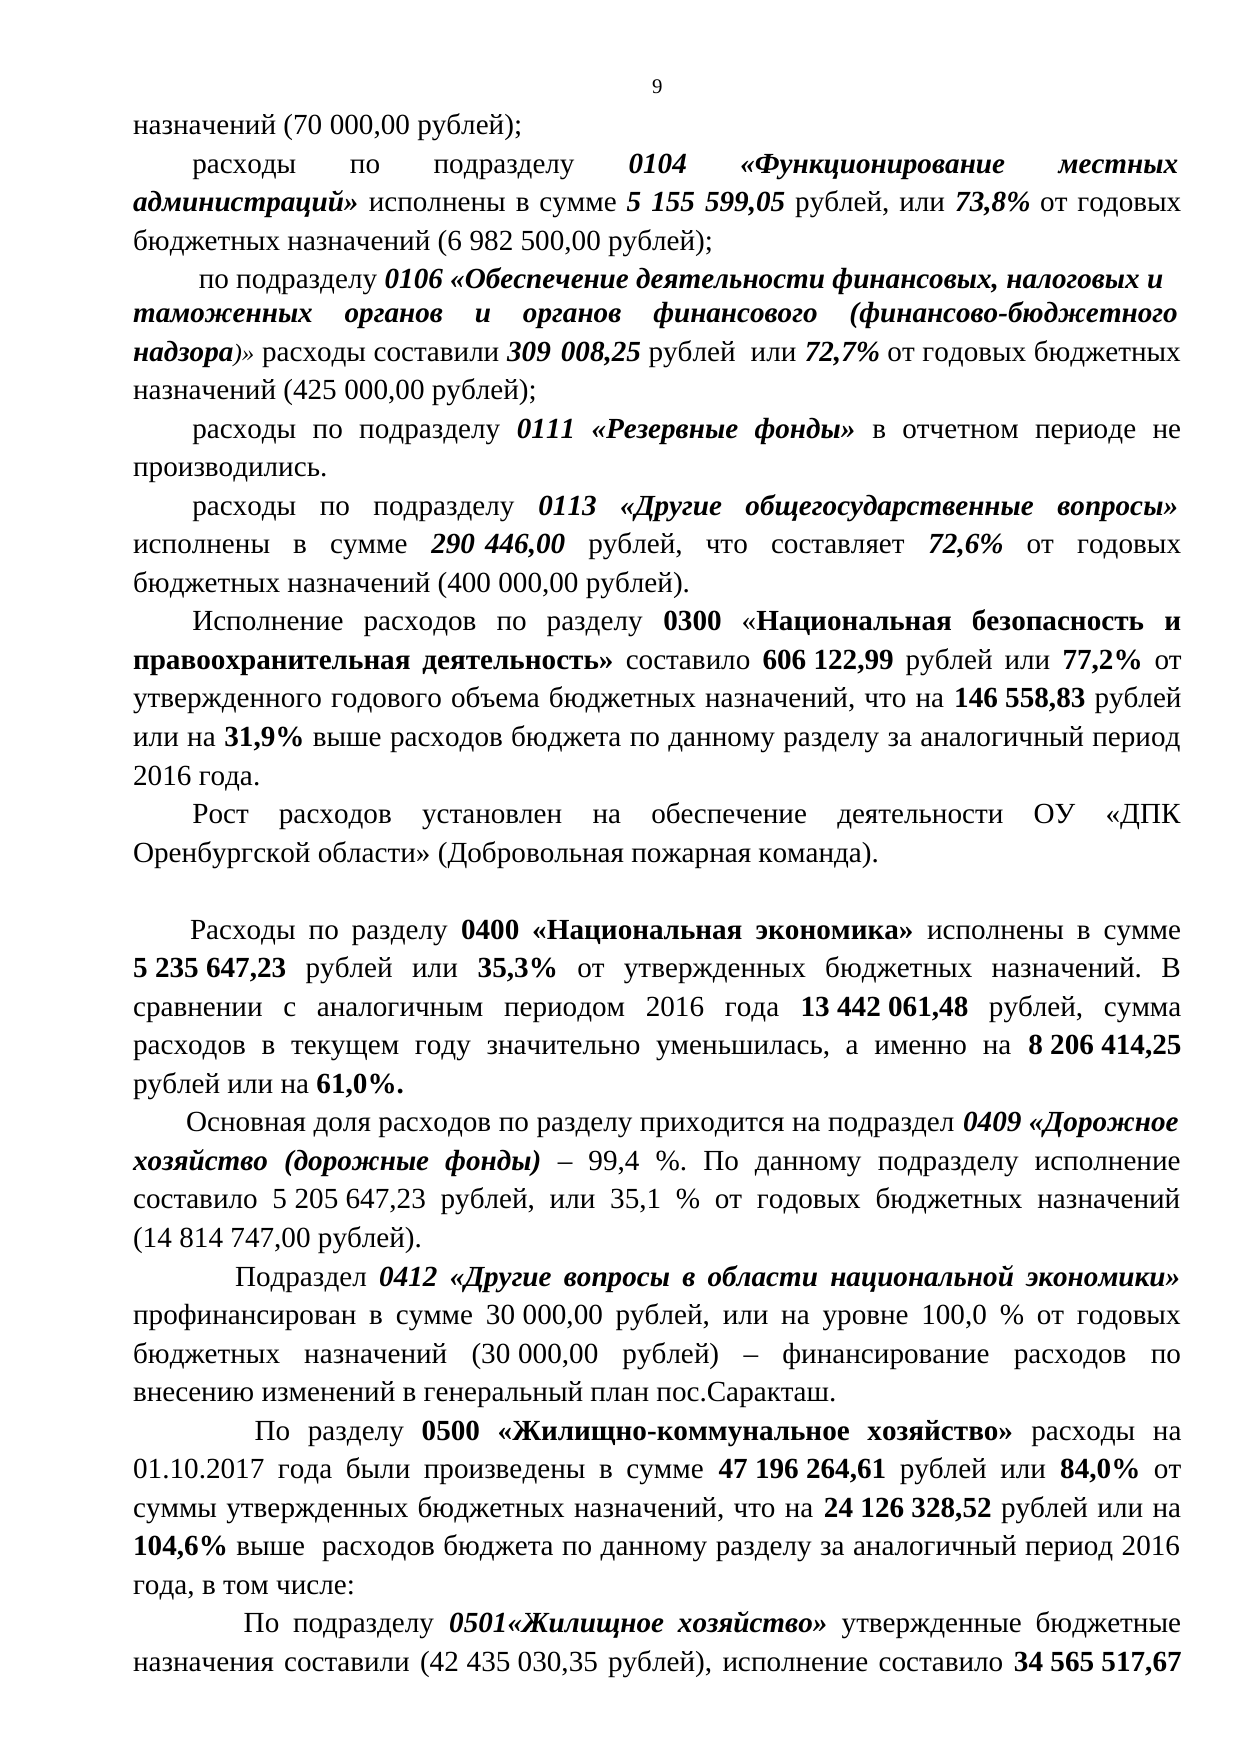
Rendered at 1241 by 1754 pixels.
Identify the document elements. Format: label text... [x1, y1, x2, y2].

text таможенных органов и органов финансового (финансово-бюджетного надзора)» расходы составили 309 008,25 рублей или 72,7% от годовых бюджетных назначений (425 000,00 рублей); [133, 295, 1181, 406]
text по подразделу 0106 «Обеспечение деятельности финансовых, налоговых и [133, 262, 1181, 295]
text Подраздел 0412 «Другие вопросы в области национальной экономики» профинансирован в сумме 30 000,00 рублей, или на уровне 100,0 % от годовых бюджетных назначений (30 000,00 рублей) – финансирование расходов по внесению изменений в генеральный план пос.Саракташ. [133, 1259, 1181, 1408]
text По разделу 0500 «Жилищно-коммунальное хозяйство» расходы на 01.10.2017 года были произведены в сумме 47 196 264,61 рублей или 84,0% от суммы утвержденных бюджетных назначений, что на 24 126 328,52 рублей или на 104,6% выше расходов бюджета по данному разделу за аналогичный период 2016 года, в том числе: [133, 1413, 1181, 1601]
text расходы по подразделу 0104 «Функционирование местных администраций» исполнены в сумме 5 155 599,05 рублей, или 73,8% от годовых бюджетных назначений (6 982 500,00 рублей); [133, 146, 1181, 257]
text Рост расходов установлен на обеспечение деятельности ОУ «ДПК Оренбургской области» (Добровольная пожарная команда). [133, 796, 1181, 868]
text Расходы по разделу 0400 «Национальная экономика» исполнены в сумме 5 235 647,23 рублей или 35,3% от утвержденных бюджетных назначений. В сравнении с аналогичным периодом 2016 года 13 442 061,48 рублей, сумма расходов в текущем году значительно уменьшилась, а именно на 8 206 414,25 рублей или на 61,0%. [133, 912, 1181, 1099]
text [133, 1606, 1181, 1678]
text Основная доля расходов по разделу приходится на подраздел 0409 «Дорожное хозяйство (дорожные фонды) – 99,4 %. По данному подразделу исполнение составило 5 205 647,23 рублей, или 35,1 % от годовых бюджетных назначений (14 814 747,00 рублей). [133, 1104, 1181, 1254]
text расходы по подразделу 0111 «Резервные фонды» в отчетном периоде не производились. [133, 411, 1181, 483]
text Исполнение расходов по разделу 0300 «Национальная безопасность и правоохранительная деятельность» составило 606 122,99 рублей или 77,2% от утвержденного годового объема бюджетных назначений, что на 146 558,83 рублей или на 31,9% выше расходов бюджета по данному разделу за аналогичный период 2016 года. [133, 603, 1181, 791]
text расходы по подразделу 0113 «Другие общегосударственные вопросы» исполнены в сумме 290 446,00 рублей, что составляет 72,6% от годовых бюджетных назначений (400 000,00 рублей). [133, 488, 1181, 598]
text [133, 107, 1181, 141]
